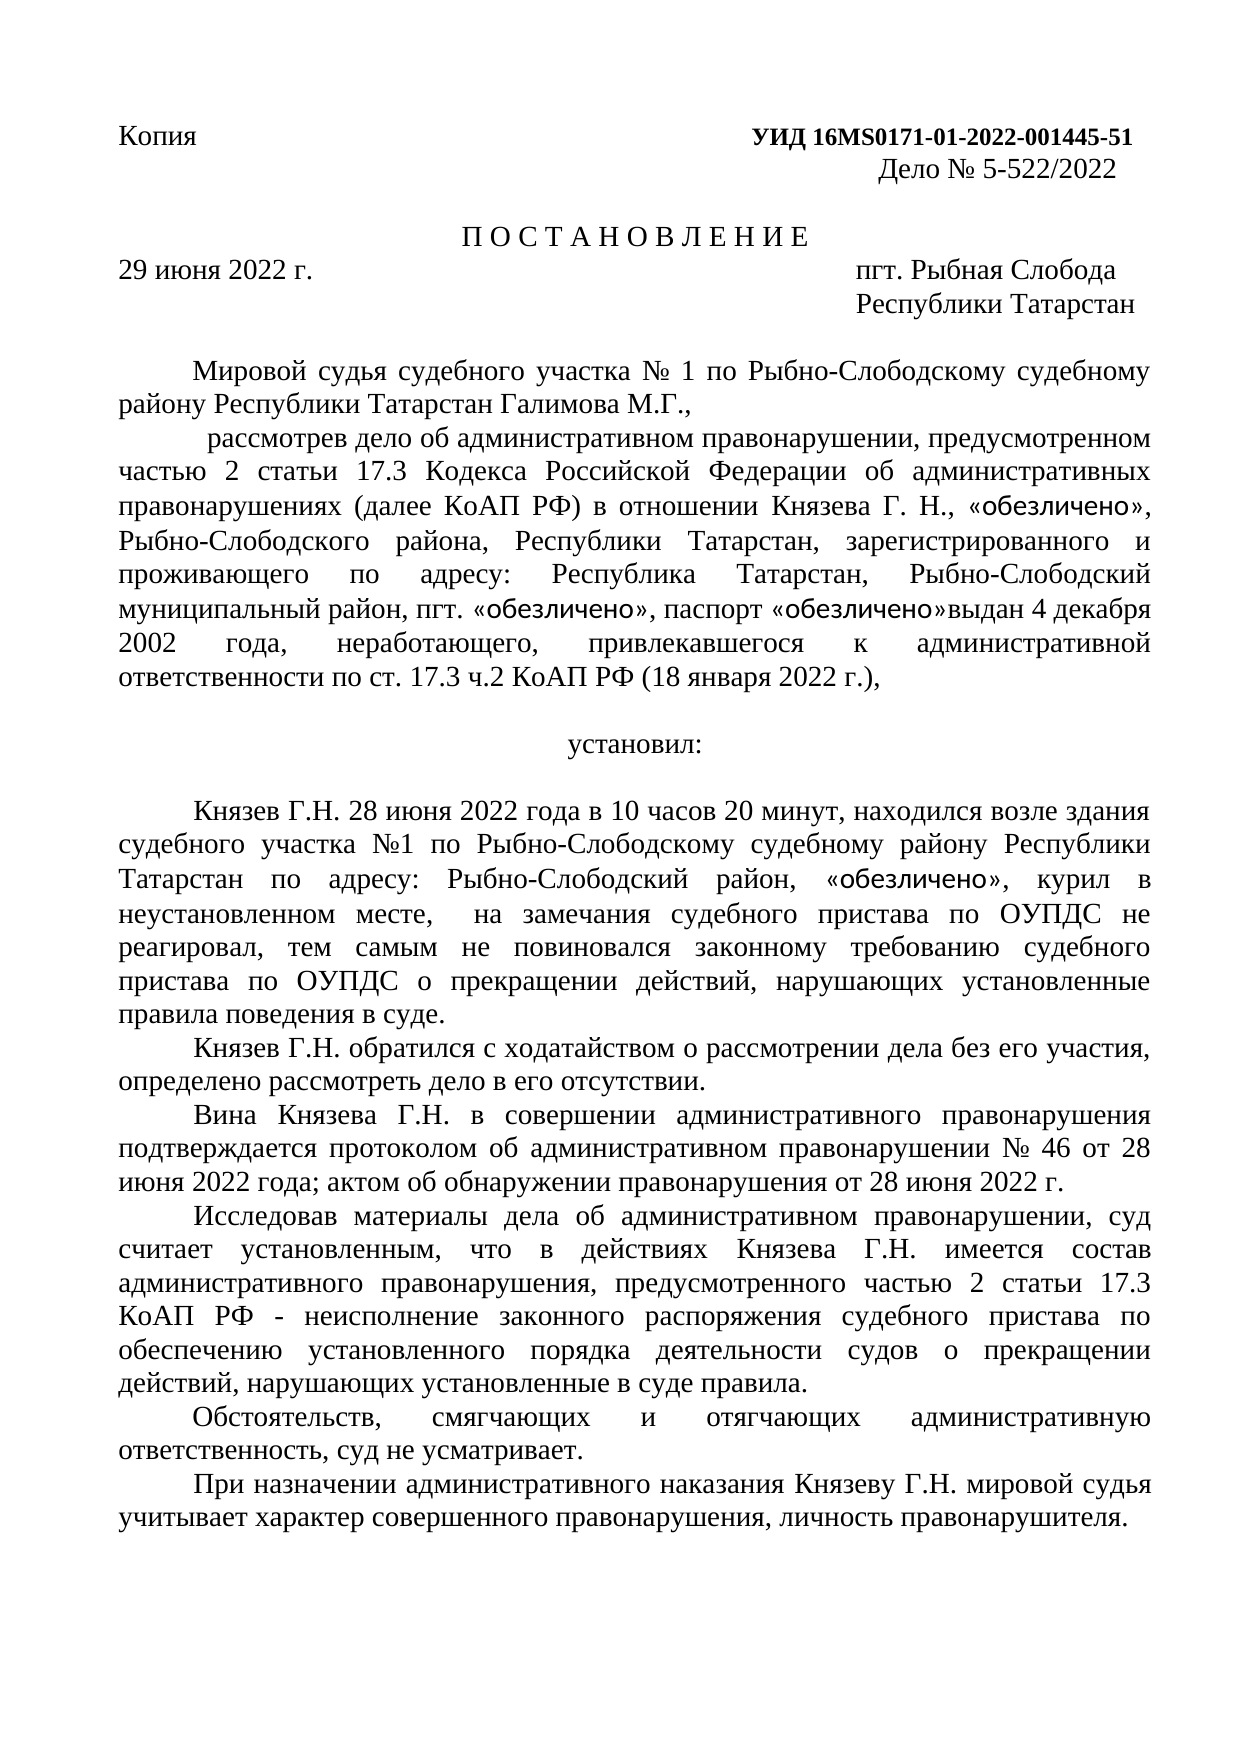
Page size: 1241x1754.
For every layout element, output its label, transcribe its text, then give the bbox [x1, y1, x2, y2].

text При назначении административного наказания Князеву Г.Н. мировой судья учитывает характер совершенного правонарушения, личность правонарушителя. [118, 1466, 1152, 1533]
text Мировой судья судебного участка № 1 по Рыбно-Слободскому судебному району Республики Татарстан Галимова М.Г., [118, 353, 1152, 420]
text установил: [118, 726, 1152, 759]
text рассмотрев дело об административном правонарушении, предусмотренном частью 2 статьи 17.3 Кодекса Российской Федерации об административных правонарушениях (далее КоАП РФ) в отношении Князева Г. Н., «обезличено», Рыбно-Слободского района, Республики Татарстан, зарегистрированного и проживающего по адресу: Республика Татарстан, Рыбно-Слободский муниципальный район, пгт. «обезличено», паспорт «обезличено»выдан 4 декабря 2002 года, неработающего, привлекавшегося к административной ответственности по ст. 17.3 ч.2 КоАП РФ (18 января 2022 г.), [118, 420, 1152, 692]
text Республики Татарстан [118, 286, 1152, 319]
text Обстоятельств, смягчающих и отягчающих административную ответственность, суд не усматривает. [118, 1399, 1152, 1466]
text Князев Г.Н. обратился с ходатайством о рассмотрении дела без его участия, определено рассмотреть дело в его отсутствии. [118, 1030, 1152, 1097]
title Дело № 5-522/2022 [118, 152, 1152, 185]
text 29 июня 2022 г. пгт. Рыбная Слобода [118, 252, 1152, 286]
text Вина Князева Г.Н. в совершении административного правонарушения подтверждается протоколом об административном правонарушении № 46 от 28 июня 2022 года; актом об обнаружении правонарушения от 28 июня 2022 г. [118, 1097, 1152, 1198]
text Исследовав материалы дела об административном правонарушении, суд считает установленным, что в действиях Князева Г.Н. имеется состав административного правонарушения, предусмотренного частью 2 статьи 17.3 КоАП РФ - неисполнение законного распоряжения судебного пристава по обеспечению установленного порядка деятельности судов о прекращении действий, нарушающих установленные в суде правила. [118, 1198, 1152, 1399]
title Копия УИД 16MS0171-01-2022-001445-51 [118, 118, 1152, 152]
title П О С Т А Н О В Л Е Н И Е [118, 219, 1152, 252]
text Князев Г.Н. 28 июня 2022 года в 10 часов 20 минут, находился возле здания судебного участка №1 по Рыбно-Слободскому судебному району Республики Татарстан по адресу: Рыбно-Слободский район, «обезличено», курил в неустановленном месте, на замечания судебного пристава по ОУПДС не реагировал, тем самым не повиновался законному требованию судебного пристава по ОУПДС о прекращении действий, нарушающих установленные правила поведения в суде. [118, 793, 1152, 1030]
